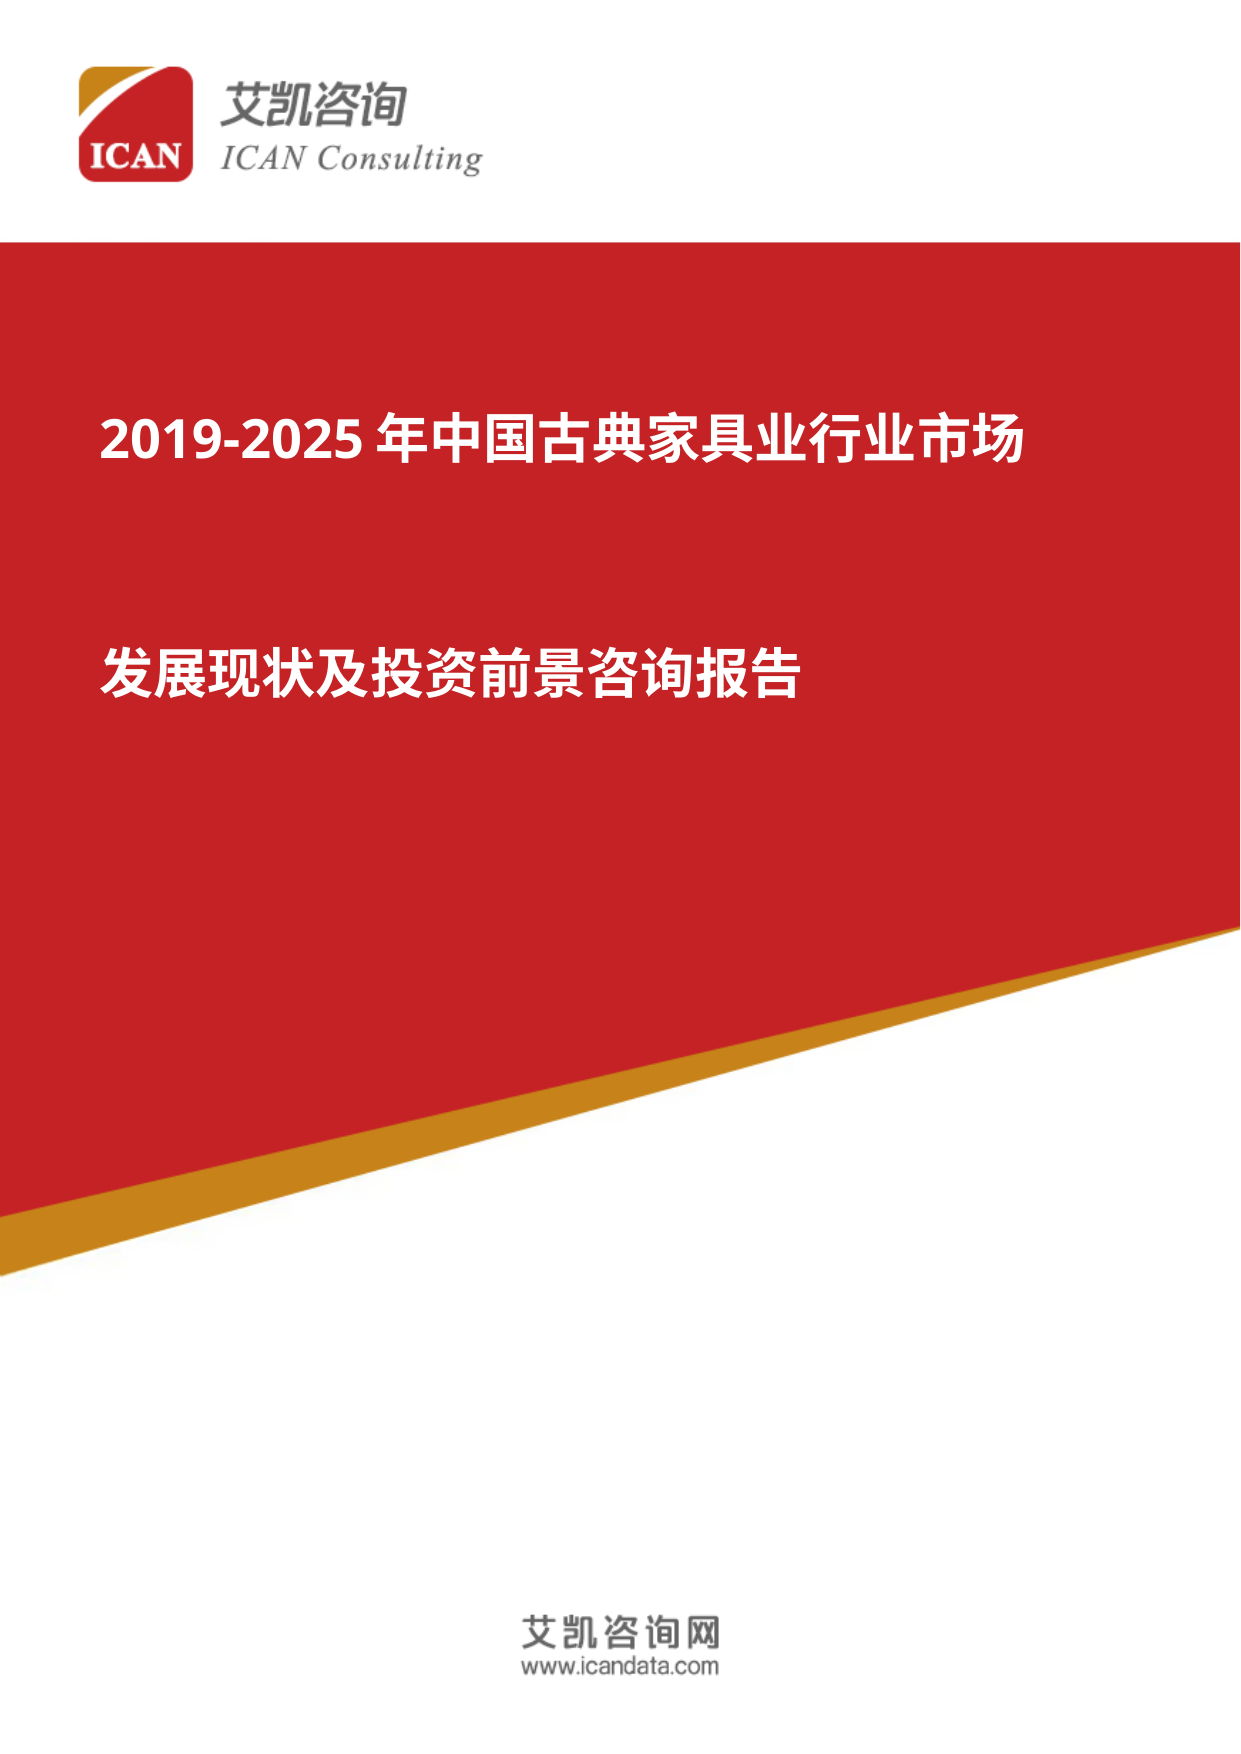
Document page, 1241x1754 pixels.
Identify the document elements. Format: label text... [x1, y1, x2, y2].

picture [0, 5, 1241, 1754]
subtitle 2019-2025年中国古典家具业行业市场发展现状及投资前景咨询报告 [99, 386, 1053, 718]
